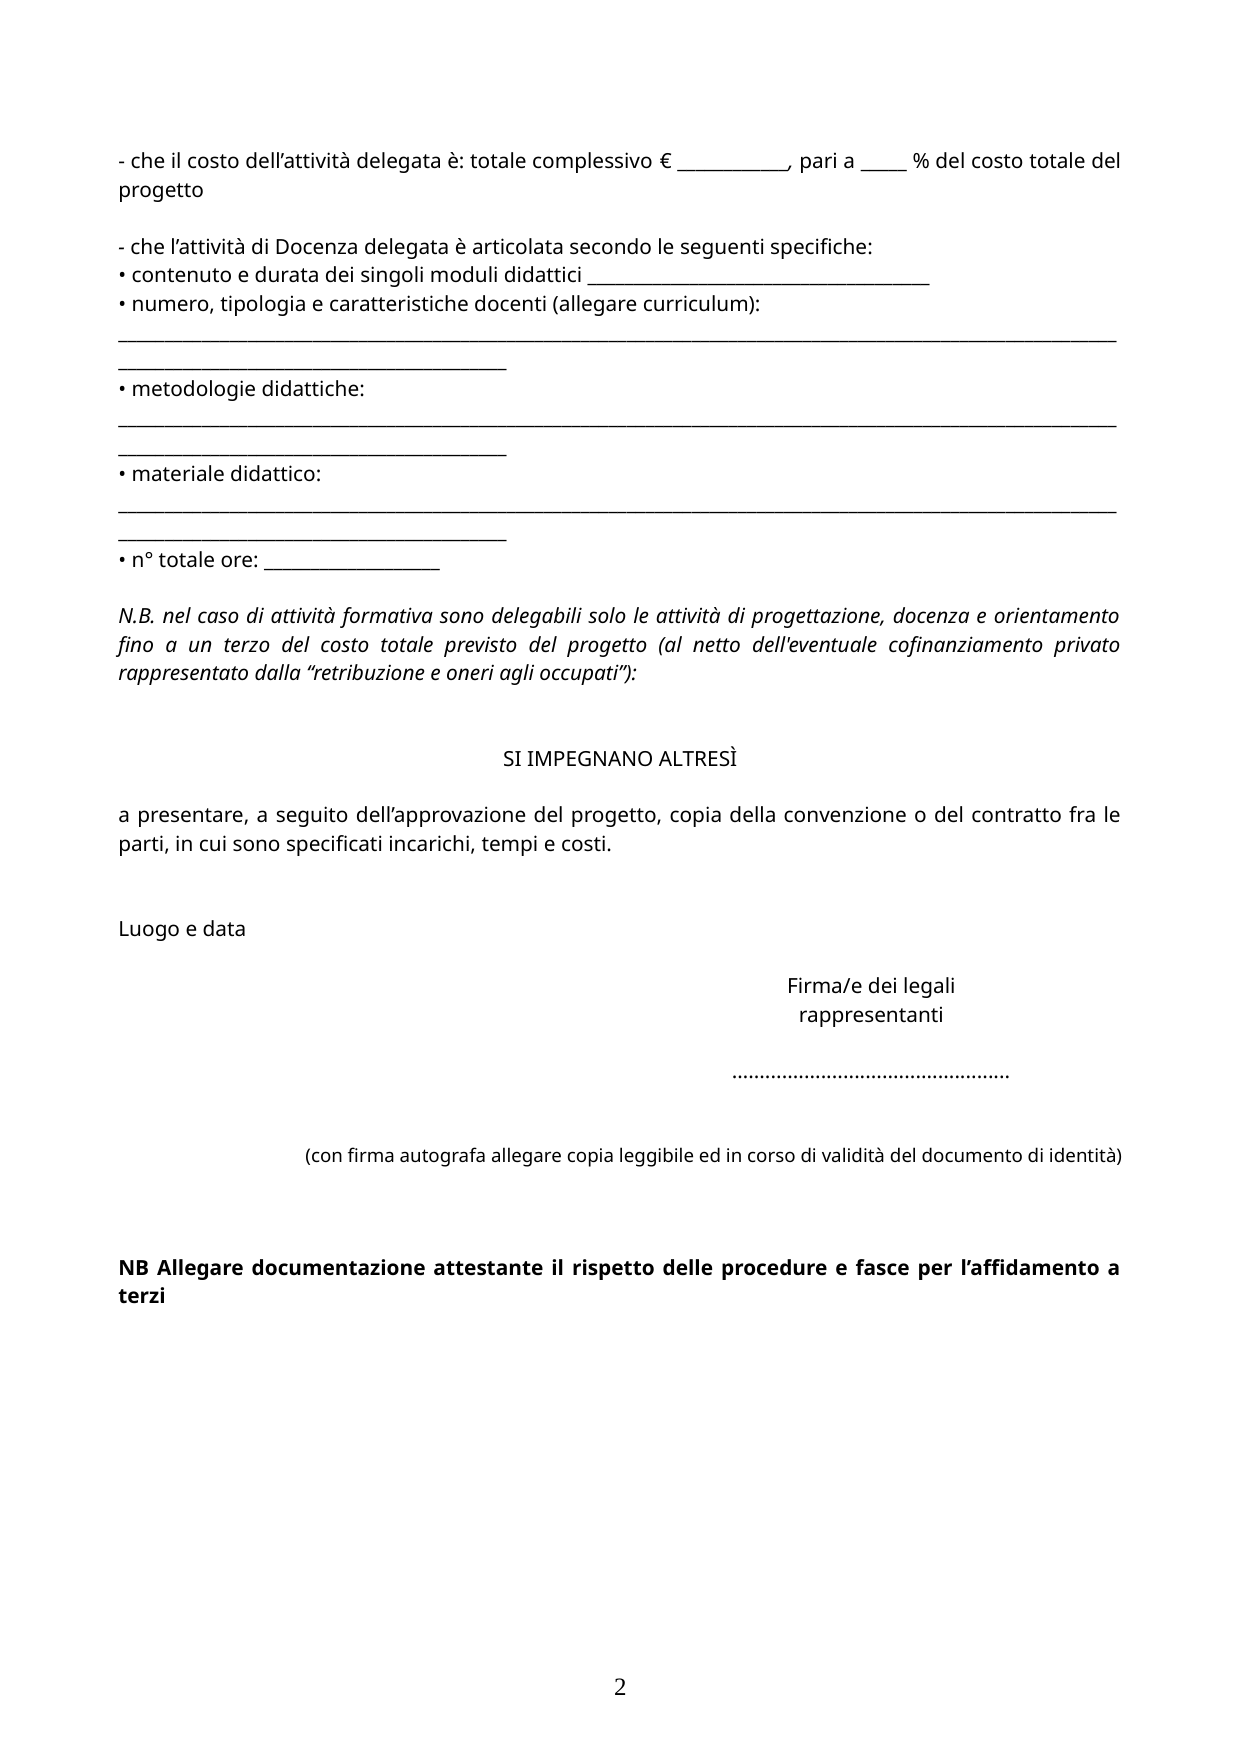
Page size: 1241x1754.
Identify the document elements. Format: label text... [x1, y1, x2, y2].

text - che il costo dell’attività delegata è: totale complessivo € ____________, pari a _____ % del costo totale del progetto [118, 147, 1122, 203]
text …............................................... [620, 1057, 1122, 1085]
text (con firma autografa allegare copia leggibile ed in corso di validità del documento di identità) [118, 1142, 1122, 1167]
text • metodologie didattiche: [118, 374, 1122, 402]
text ______________________________________________________________________________________________________________________________________________________ [118, 402, 1122, 459]
text Firma/e dei legali [620, 971, 1122, 1000]
text • contenuto e durata dei singoli moduli didattici _____________________________________ [118, 260, 1122, 289]
text a presentare, a seguito dell’approvazione del progetto, copia della convenzione o del contratto fra le parti, in cui sono specificati incarichi, tempi e costi. [118, 801, 1122, 857]
text - che l’attività di Docenza delegata è articolata secondo le seguenti specifiche: [118, 232, 1122, 260]
text ______________________________________________________________________________________________________________________________________________________ [118, 317, 1122, 374]
text rappresentanti [620, 1000, 1122, 1028]
text Luogo e data [118, 914, 1122, 943]
text • n° totale ore: ___________________ [118, 545, 1122, 573]
text N.B. nel caso di attività formativa sono delegabili solo le attività di progettazione, docenza e orientamento fino a un terzo del costo totale previsto del progetto (al netto dell'eventuale cofinanziamento privato rappresentato dalla “retribuzione e oneri agli occupati”): [118, 602, 1122, 687]
text • materiale didattico: [118, 459, 1122, 488]
text • numero, tipologia e caratteristiche docenti (allegare curriculum): [118, 289, 1122, 317]
text ______________________________________________________________________________________________________________________________________________________ [118, 488, 1122, 545]
text NB Allegare documentazione attestante il rispetto delle procedure e fasce per l’affidamento a terzi [118, 1253, 1122, 1309]
text SI IMPEGNANO ALTRESÌ [118, 744, 1122, 772]
